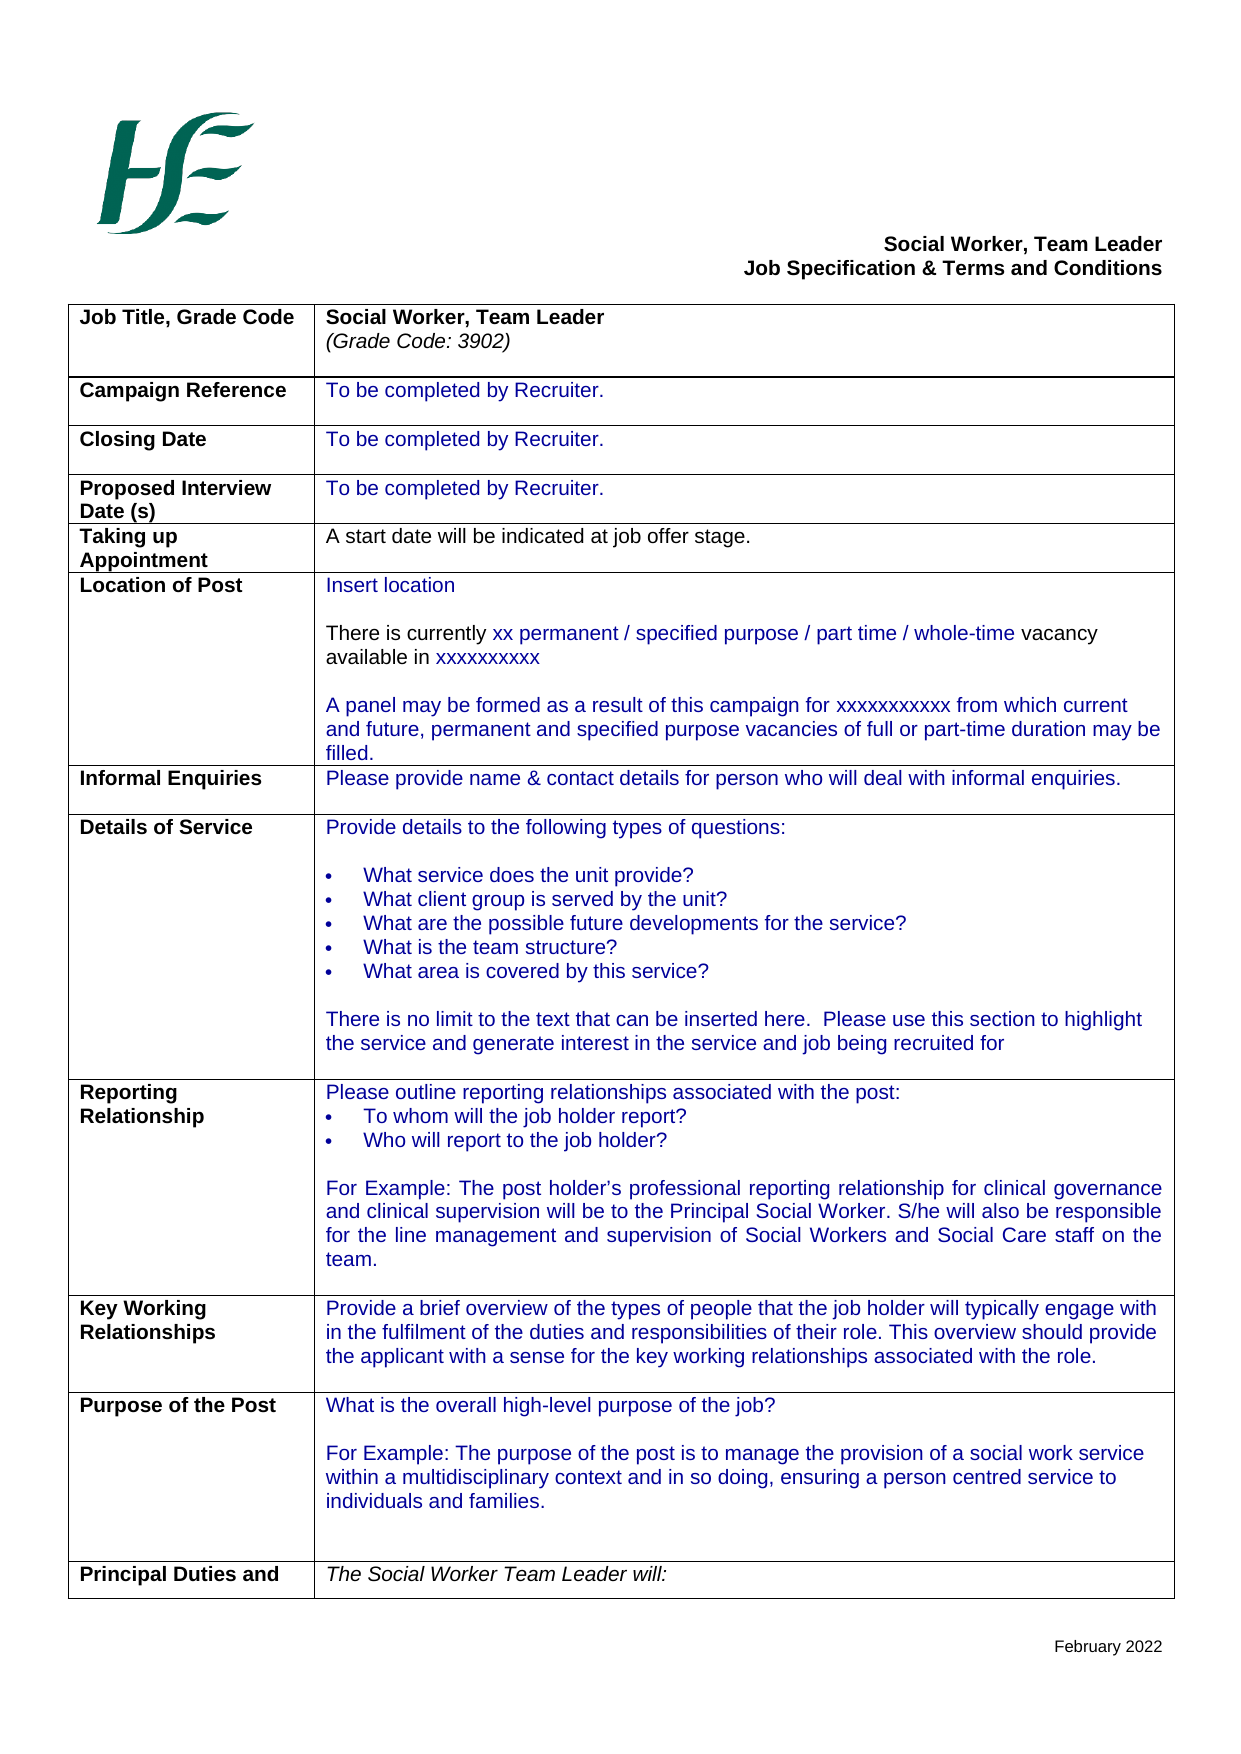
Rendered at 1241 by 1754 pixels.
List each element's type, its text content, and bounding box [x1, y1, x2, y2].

table_cell To be completed by Recruiter. [315, 475, 1174, 523]
table_cell Location of Post [69, 573, 314, 765]
picture [93, 103, 257, 241]
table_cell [69, 1562, 314, 1598]
table_cell Taking up Appointment [69, 524, 314, 572]
text Job Specification & Terms and Conditions [56, 256, 1162, 279]
table_cell Reporting Relationship [69, 1080, 314, 1295]
table_cell Insert location There is currently xx permanent / specified purpose / part time / whole-time vacancy available in xxxxxxxxxx A panel may be formed as a result of this campaign for xxxxxxxxxxx from which current and future, permanent and specified purpose vacancies of full or part-time duration may be filled. [315, 573, 1174, 765]
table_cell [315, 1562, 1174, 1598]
table_cell Provide a brief overview of the types of people that the job holder will typically engage with in the fulfilment of the duties and responsibilities of their role. This overview should provide the applicant with a sense for the key working relationships associated with the role. [315, 1296, 1174, 1392]
table_cell Informal Enquiries [69, 766, 314, 814]
table_cell What is the overall high-level purpose of the job? For Example: The purpose of the post is to manage the provision of a social work service within a multidisciplinary context and in so doing, ensuring a person centred service to individuals and families. [315, 1393, 1174, 1561]
table_cell Closing Date [69, 426, 314, 474]
table_cell Please outline reporting relationships associated with the post: To whom will the job holder report? Who will report to the job holder? For Example: The post holder’s professional reporting relationship for clinical governance and clinical supervision will be to the Principal Social Worker. S/he will also be responsible for the line management and supervision of Social Workers and Social Care staff on the team. [315, 1080, 1174, 1295]
table_cell To be completed by Recruiter. [315, 426, 1174, 474]
table_cell Proposed Interview Date (s) [69, 475, 314, 523]
table_cell A start date will be indicated at job offer stage. [315, 524, 1174, 572]
table_header Social Worker, Team Leader (Grade Code: 3902) [315, 305, 1174, 376]
table_cell To be completed by Recruiter. [315, 378, 1174, 425]
table_cell Provide details to the following types of questions: What service does the unit provide? What client group is served by the unit? What are the possible future developments for the service? What is the team structure? What area is covered by this service? There is no limit to the text that can be inserted here. Please use this section to highlight the service and generate interest in the service and job being recruited for [315, 815, 1174, 1078]
text Social Worker, Team Leader [187, 232, 1162, 256]
table_header Job Title, Grade Code [69, 305, 314, 376]
table_cell Campaign Reference [69, 378, 314, 425]
table_cell Please provide name & contact details for person who will deal with informal enquiries. [315, 766, 1174, 814]
table_cell Details of Service [69, 815, 314, 1078]
table_cell Key Working Relationships [69, 1296, 314, 1392]
table_cell Purpose of the Post [69, 1393, 314, 1561]
